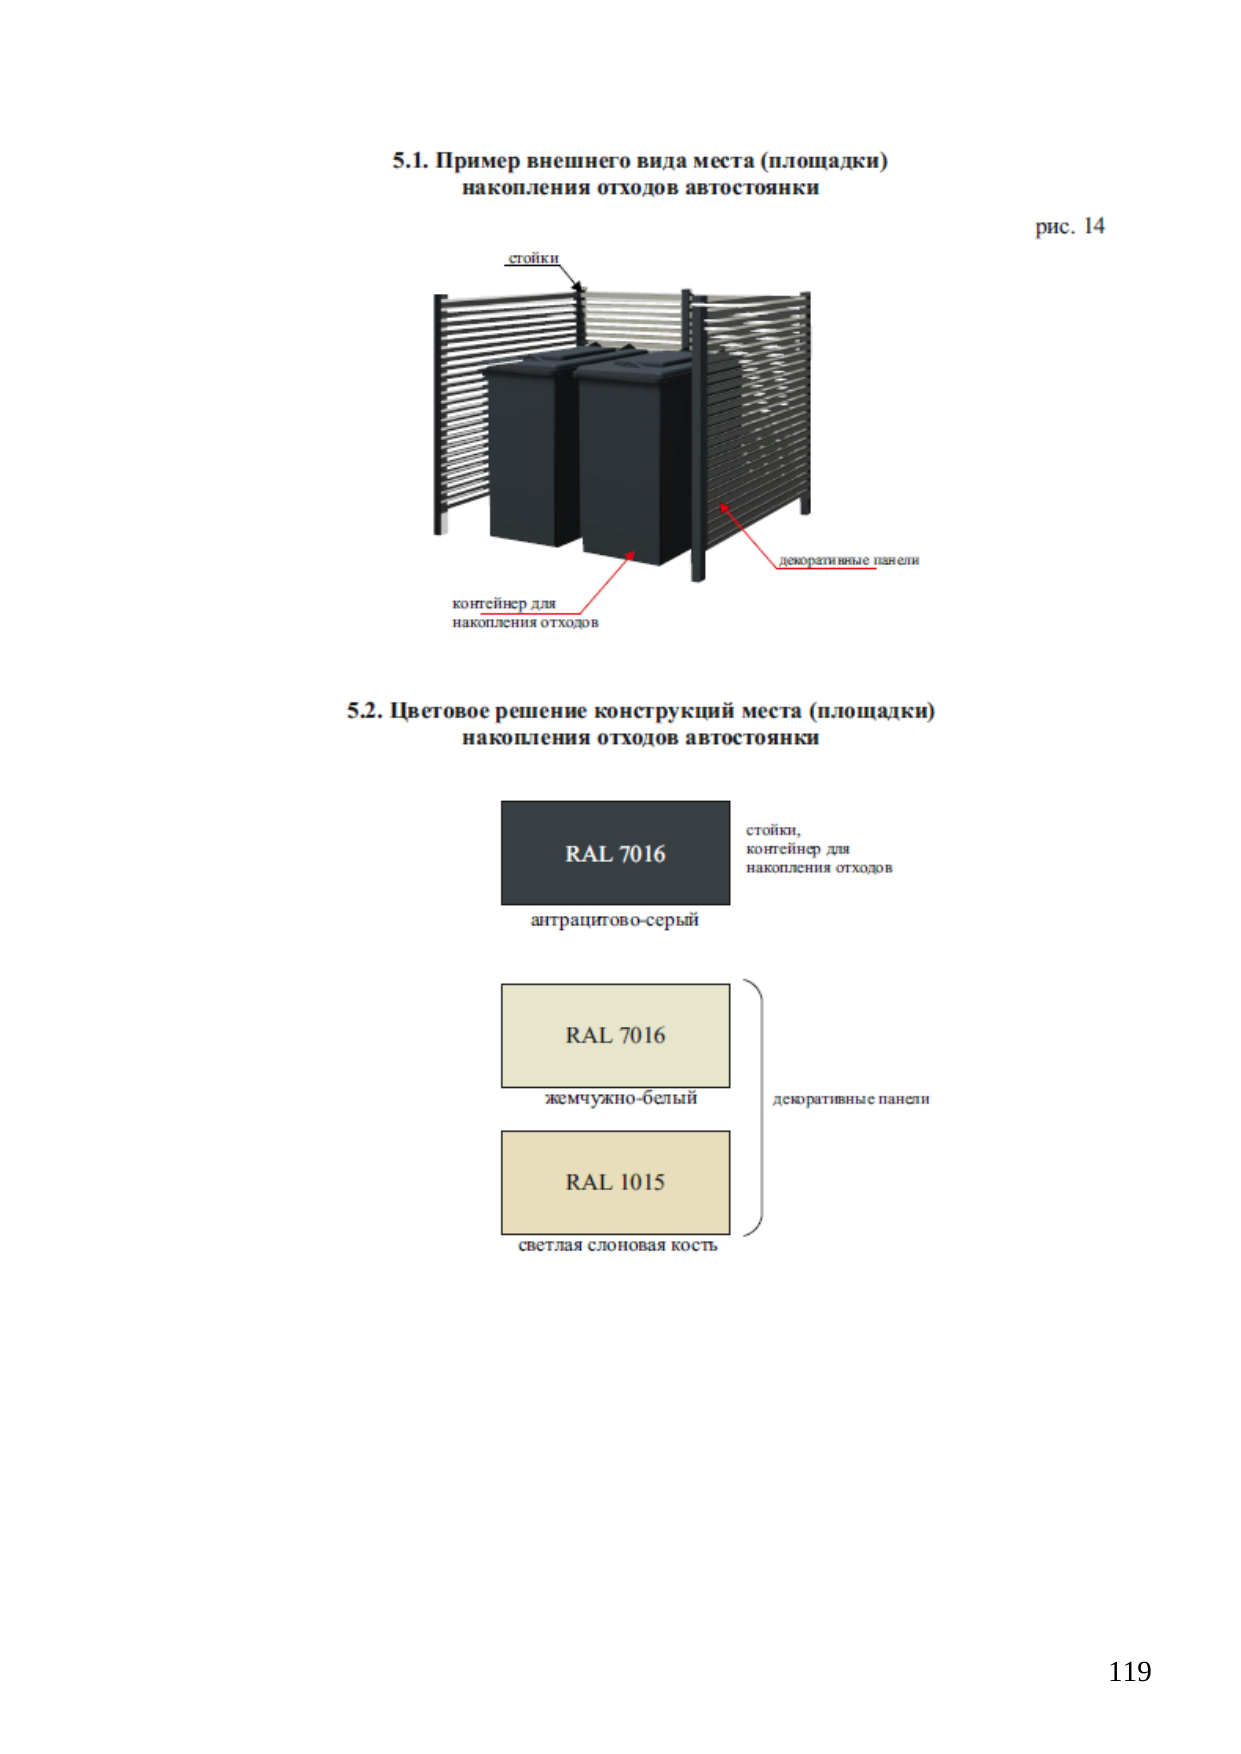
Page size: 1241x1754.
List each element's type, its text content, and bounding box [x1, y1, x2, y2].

text » [148, 118, 1152, 1636]
